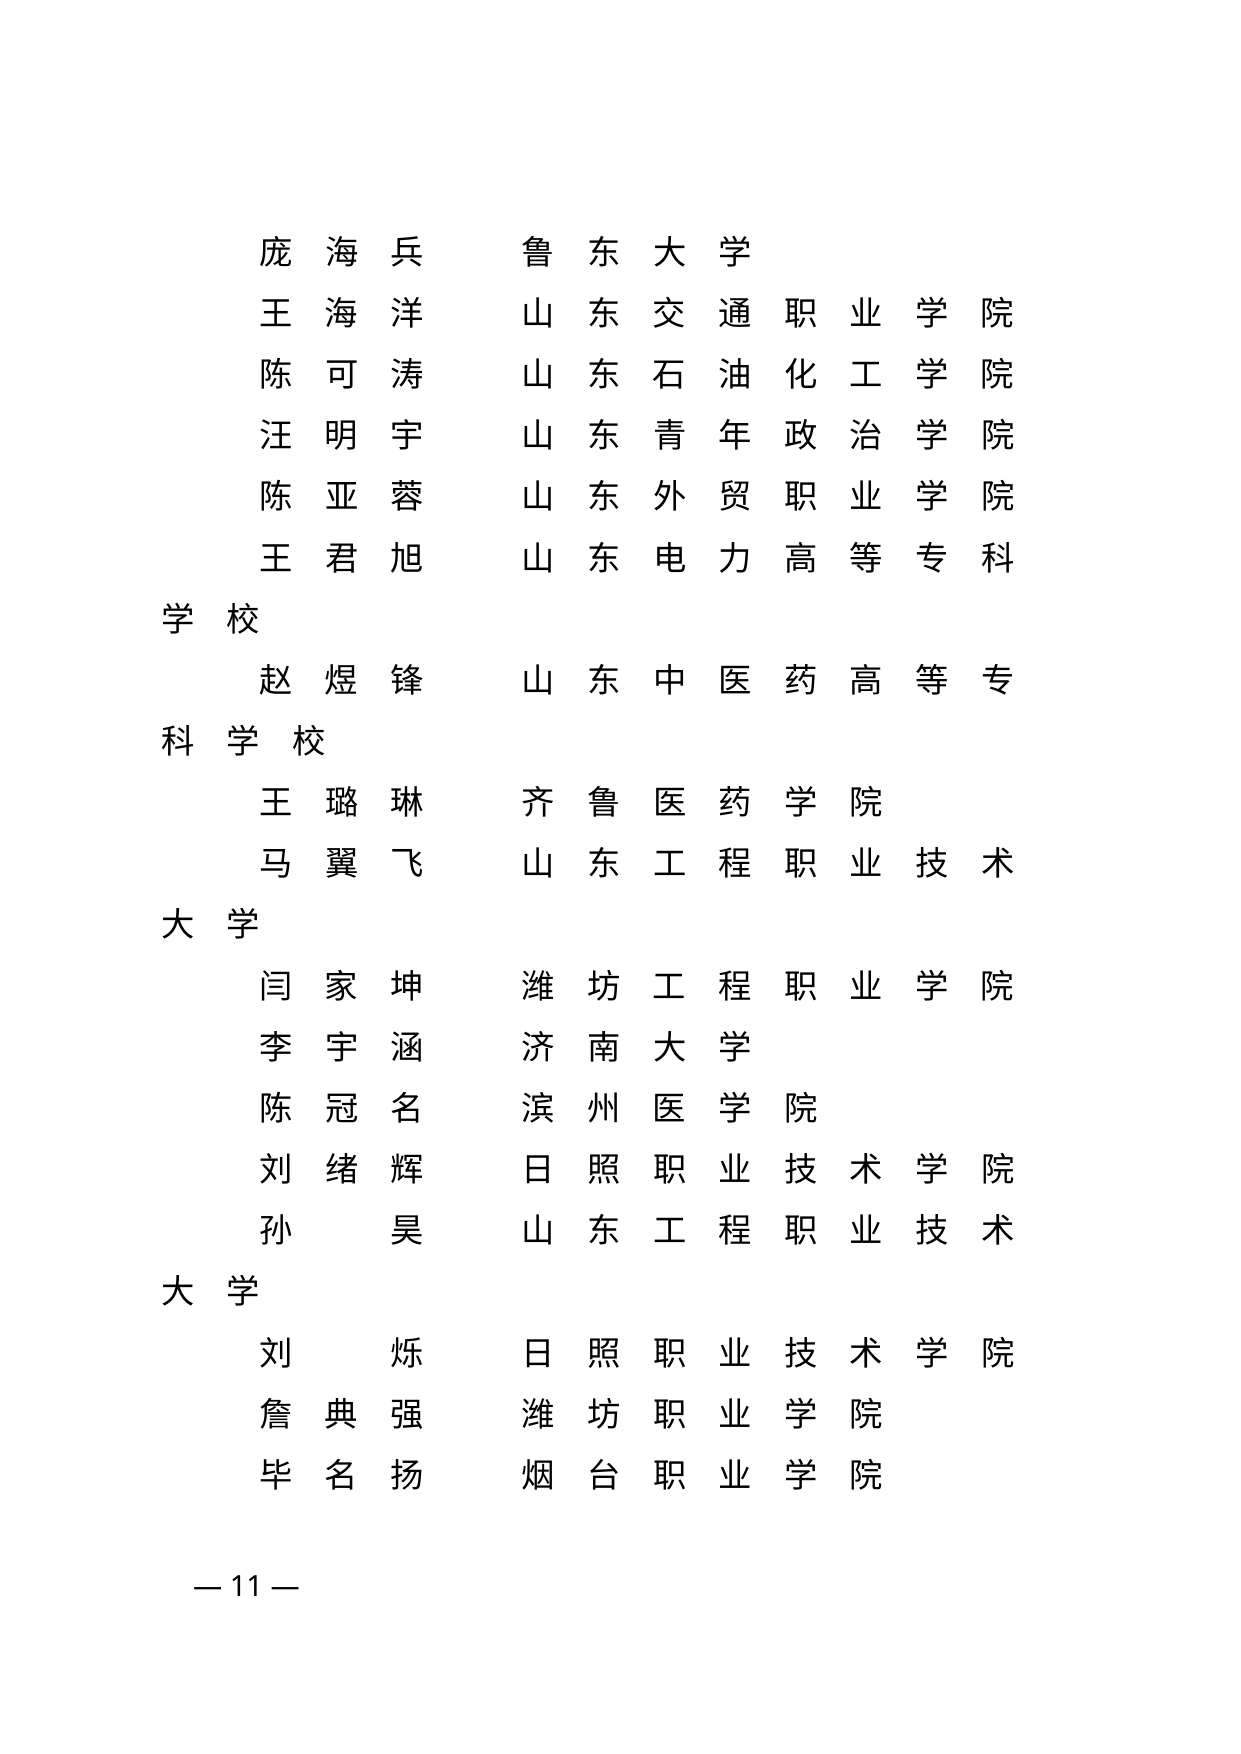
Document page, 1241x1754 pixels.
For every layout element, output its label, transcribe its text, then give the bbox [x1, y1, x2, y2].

text 陈可涛 山东石油化工学院 [161, 341, 1079, 403]
text 庞海兵 鲁东大学 [161, 219, 1079, 280]
text 刘绪辉 日照职业技术学院 [161, 1136, 1079, 1197]
text 赵煜锋 山东中医药高等专科学校 [161, 647, 1079, 769]
text 马翼飞 山东工程职业技术大学 [161, 831, 1079, 953]
text 汪明宇 山东青年政治学院 [161, 403, 1079, 464]
text 王君旭 山东电力高等专科学校 [161, 525, 1079, 647]
text 陈冠名 滨州医学院 [161, 1075, 1079, 1136]
text 王海洋 山东交通职业学院 [161, 280, 1079, 341]
text 孙 昊 山东工程职业技术大学 [161, 1197, 1079, 1320]
text 王璐琳 齐鲁医药学院 [161, 769, 1079, 831]
text 毕名扬 烟台职业学院 [161, 1442, 1079, 1503]
text 詹典强 潍坊职业学院 [161, 1381, 1079, 1442]
text 闫家坤 潍坊工程职业学院 [161, 953, 1079, 1014]
text 陈亚蓉 山东外贸职业学院 [161, 464, 1079, 525]
text 刘 烁 日照职业技术学院 [161, 1320, 1079, 1381]
text 李宇涵 济南大学 [161, 1014, 1079, 1075]
